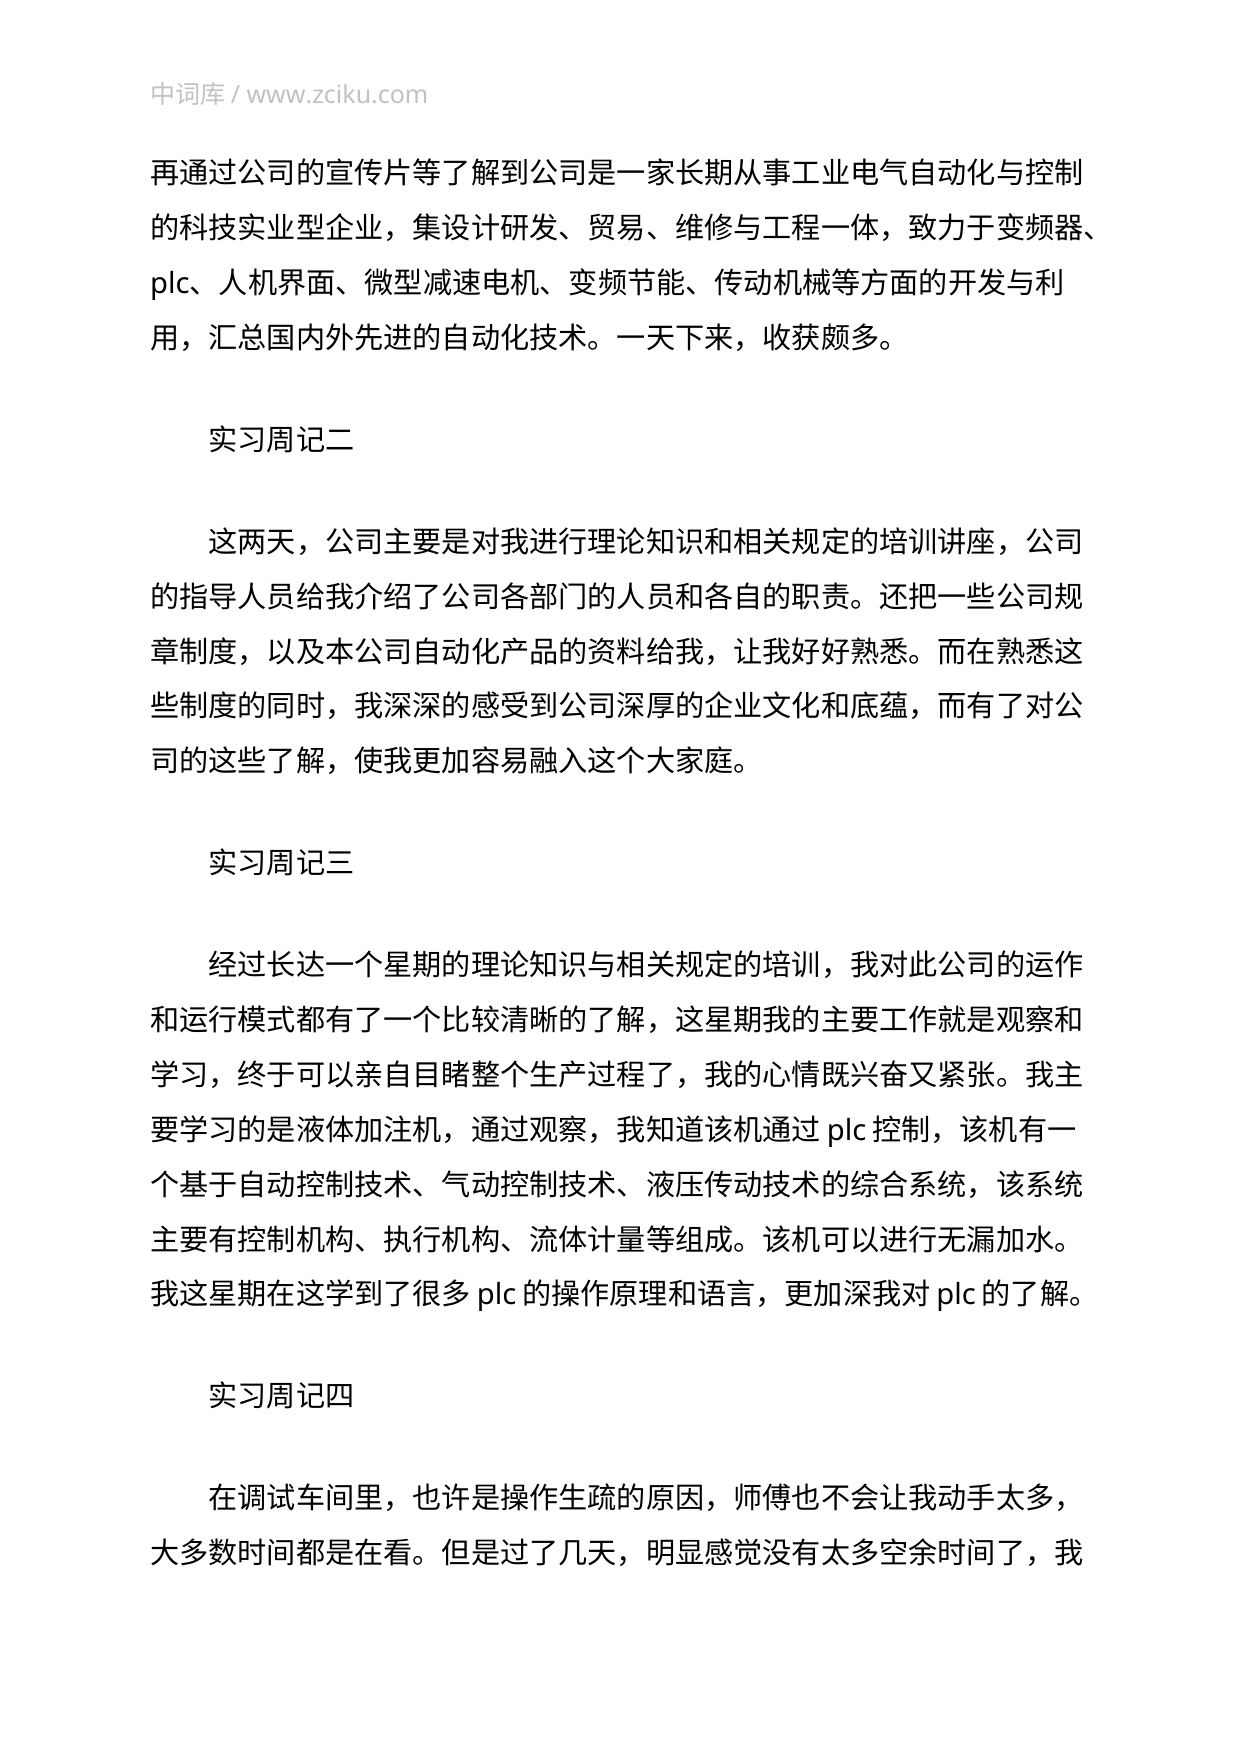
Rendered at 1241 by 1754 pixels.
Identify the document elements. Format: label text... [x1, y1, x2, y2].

text 经过长达一个星期的理论知识与相关规定的培训，我对此公司的运作和运行模式都有了一个比较清晰的了解，这星期我的主要工作就是观察和学习，终于可以亲自目睹整个生产过程了，我的心情既兴奋又紧张。我主要学习的是液体加注机，通过观察，我知道该机通过plc控制，该机有一个基于自动控制技术、气动控制技术、液压传动技术的综合系统，该系统主要有控制机构、执行机构、流体计量等组成。该机可以进行无漏加水。我这星期在这学到了很多plc的操作原理和语言，更加深我对plc的了解。 [150, 941, 1090, 1313]
text 这两天，公司主要是对我进行理论知识和相关规定的培训讲座，公司的指导人员给我介绍了公司各部门的人员和各自的职责。还把一些公司规章制度，以及本公司自动化产品的资料给我，让我好好熟悉。而在熟悉这些制度的同时，我深深的感受到公司深厚的企业文化和底蕴，而有了对公司的这些了解，使我更加容易融入这个大家庭。 [150, 518, 1090, 780]
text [150, 1475, 1090, 1572]
text 实习周记四 [150, 1373, 1090, 1415]
text 实习周记三 [150, 840, 1090, 882]
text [150, 150, 1090, 357]
text 实习周记二 [150, 417, 1090, 459]
